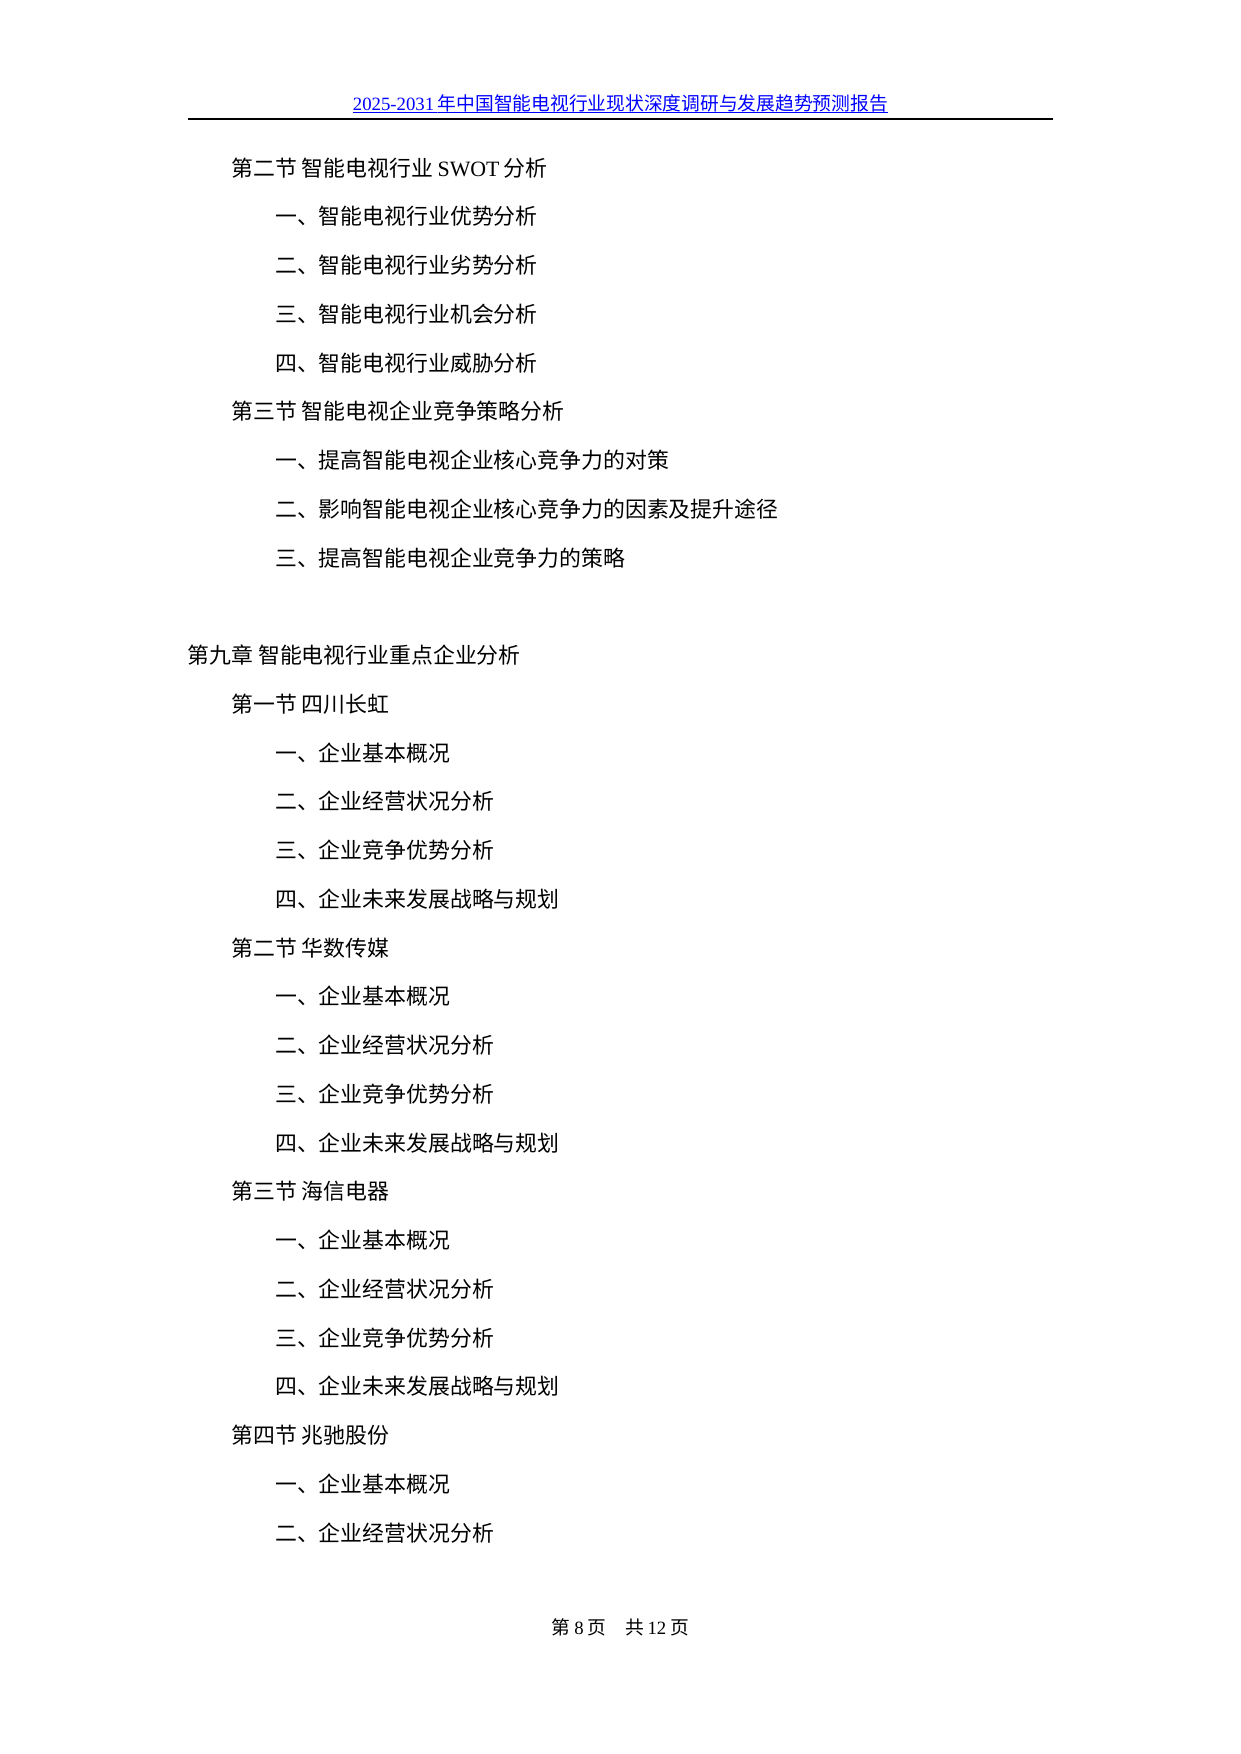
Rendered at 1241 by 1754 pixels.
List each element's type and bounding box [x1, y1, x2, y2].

text [187, 150, 1053, 1548]
